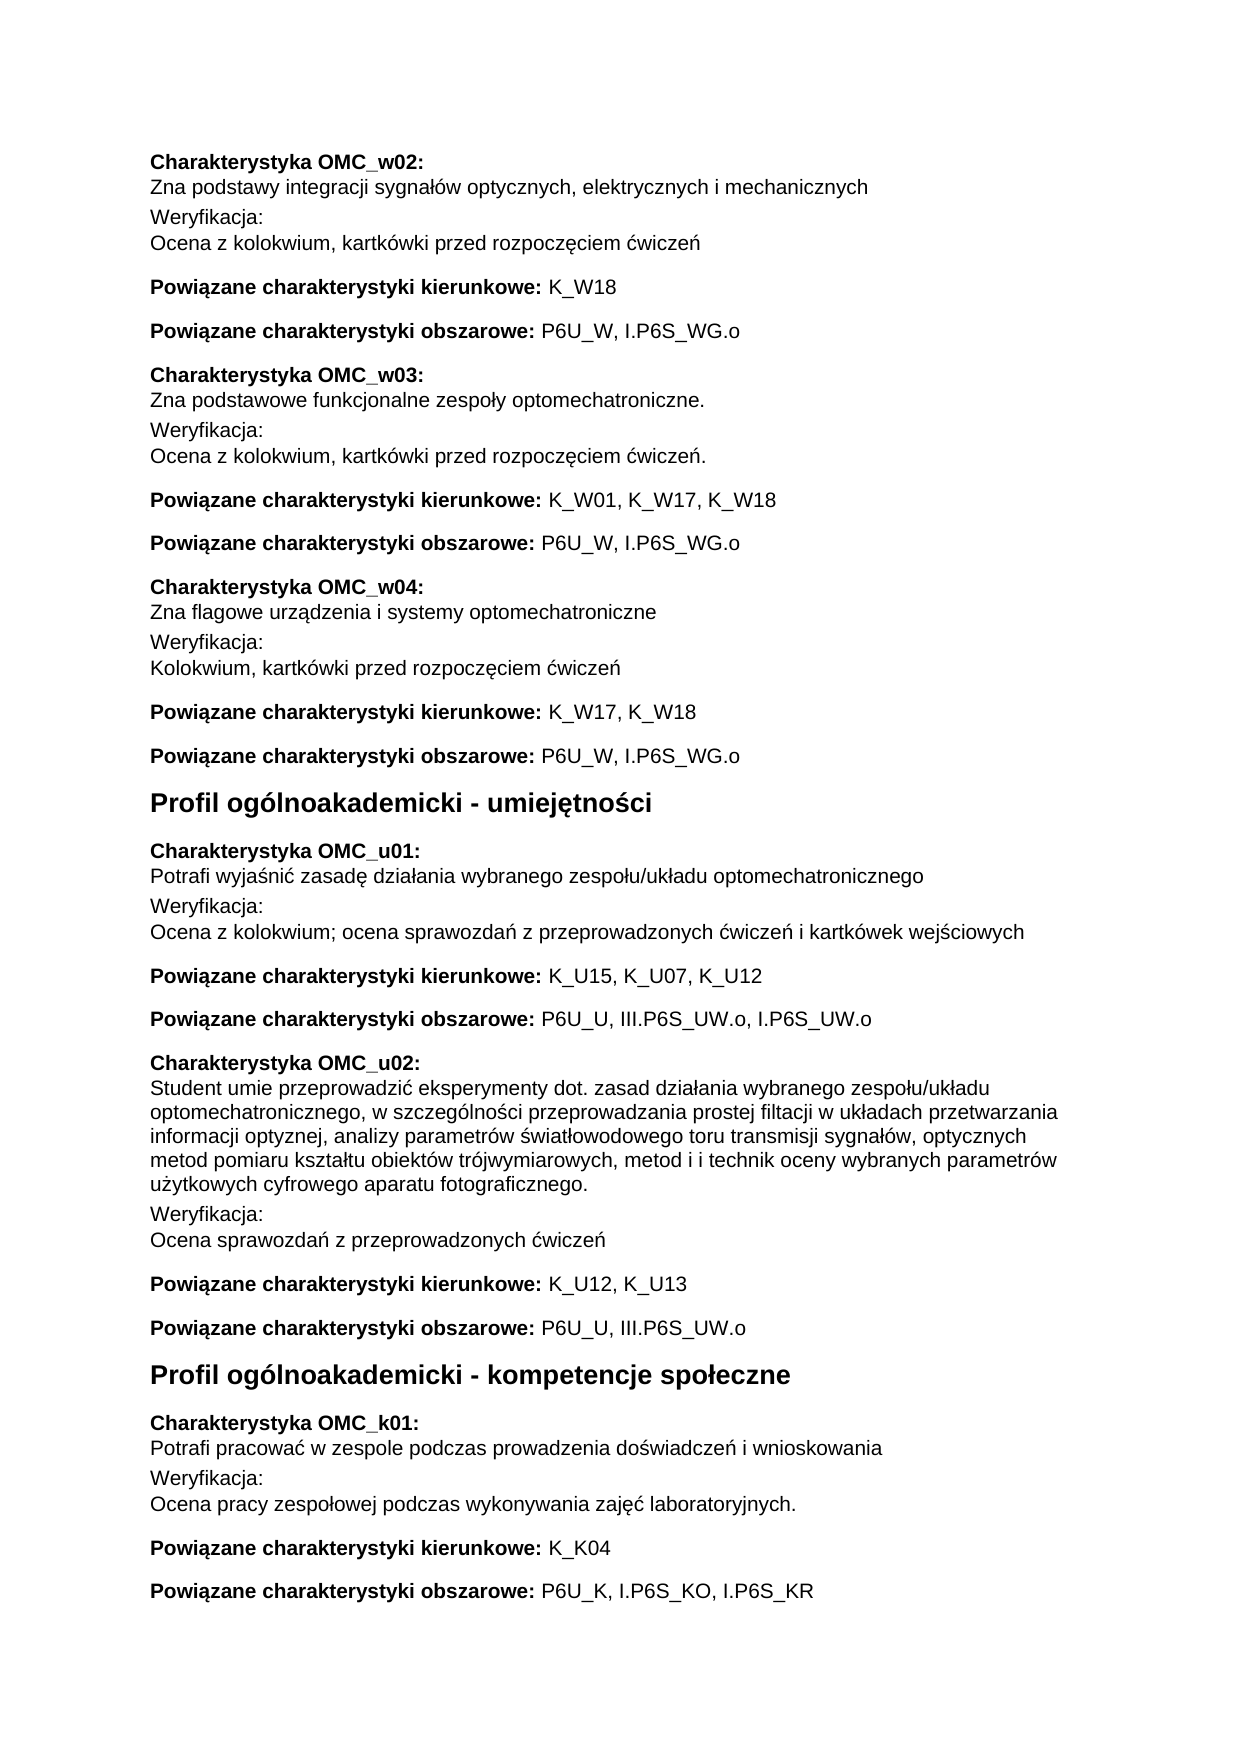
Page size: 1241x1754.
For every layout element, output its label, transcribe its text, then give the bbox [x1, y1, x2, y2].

text Weryfikacja: [150, 1466, 1090, 1489]
text Powiązane charakterystyki kierunkowe: K_U12, K_U13 [150, 1272, 1090, 1296]
text Weryfikacja: [150, 630, 1090, 654]
text Powiązane charakterystyki kierunkowe: K_W01, K_W17, K_W18 [150, 487, 1090, 511]
text Charakterystyka OMC_w04: [150, 575, 1090, 599]
text Weryfikacja: [150, 894, 1090, 918]
text Powiązane charakterystyki obszarowe: P6U_K, I.P6S_KO, I.P6S_KR [150, 1579, 1090, 1603]
text Powiązane charakterystyki obszarowe: P6U_U, III.P6S_UW.o, I.P6S_UW.o [150, 1007, 1090, 1031]
text Powiązane charakterystyki obszarowe: P6U_W, I.P6S_WG.o [150, 531, 1090, 555]
text Charakterystyka OMC_w02: [150, 150, 1090, 174]
text Ocena sprawozdań z przeprowadzonych ćwiczeń [150, 1228, 1090, 1252]
text Weryfikacja: [150, 418, 1090, 442]
text Zna flagowe urządzenia i systemy optomechatroniczne [150, 600, 1090, 624]
text Potrafi wyjaśnić zasadę działania wybranego zespołu/układu optomechatronicznego [150, 863, 1090, 887]
subtitle Profil ogólnoakademicki - kompetencje społeczne [150, 1359, 1090, 1391]
text Charakterystyka OMC_k01: [150, 1410, 1090, 1434]
text Ocena pracy zespołowej podczas wykonywania zajęć laboratoryjnych. [150, 1492, 1090, 1516]
text Potrafi pracować w zespole podczas prowadzenia doświadczeń i wnioskowania [150, 1435, 1090, 1459]
text Powiązane charakterystyki kierunkowe: K_W17, K_W18 [150, 700, 1090, 724]
text Ocena z kolokwium, kartkówki przed rozpoczęciem ćwiczeń [150, 231, 1090, 255]
text Weryfikacja: [150, 205, 1090, 229]
text Charakterystyka OMC_u02: [150, 1051, 1090, 1075]
text Powiązane charakterystyki obszarowe: P6U_U, III.P6S_UW.o [150, 1316, 1090, 1339]
text Ocena z kolokwium; ocena sprawozdań z przeprowadzonych ćwiczeń i kartkówek wejściowych [150, 920, 1090, 944]
subtitle Profil ogólnoakademicki - umiejętności [150, 787, 1090, 819]
text Ocena z kolokwium, kartkówki przed rozpoczęciem ćwiczeń. [150, 444, 1090, 468]
text Powiązane charakterystyki obszarowe: P6U_W, I.P6S_WG.o [150, 319, 1090, 343]
text Charakterystyka OMC_w03: [150, 362, 1090, 386]
text Powiązane charakterystyki kierunkowe: K_U15, K_U07, K_U12 [150, 963, 1090, 987]
text Student umie przeprowadzić eksperymenty dot. zasad działania wybranego zespołu/układu optomechatronicznego, w szczególności przeprowadzania prostej filtacji w układach przetwarzania informacji optyznej, analizy parametrów światłowodowego toru transmisji sygnałów, optycznych metod pomiaru kształtu obiektów trójwymiarowych, metod i i technik oceny wybranych parametrów użytkowych cyfrowego aparatu fotograficznego. [150, 1076, 1090, 1196]
text Zna podstawowe funkcjonalne zespoły optomechatroniczne. [150, 387, 1090, 411]
text Weryfikacja: [150, 1202, 1090, 1226]
text Powiązane charakterystyki kierunkowe: K_K04 [150, 1535, 1090, 1559]
text Powiązane charakterystyki obszarowe: P6U_W, I.P6S_WG.o [150, 744, 1090, 768]
text Kolokwium, kartkówki przed rozpoczęciem ćwiczeń [150, 656, 1090, 680]
text Powiązane charakterystyki kierunkowe: K_W18 [150, 275, 1090, 299]
text Zna podstawy integracji sygnałów optycznych, elektrycznych i mechanicznych [150, 175, 1090, 199]
text Charakterystyka OMC_u01: [150, 838, 1090, 862]
